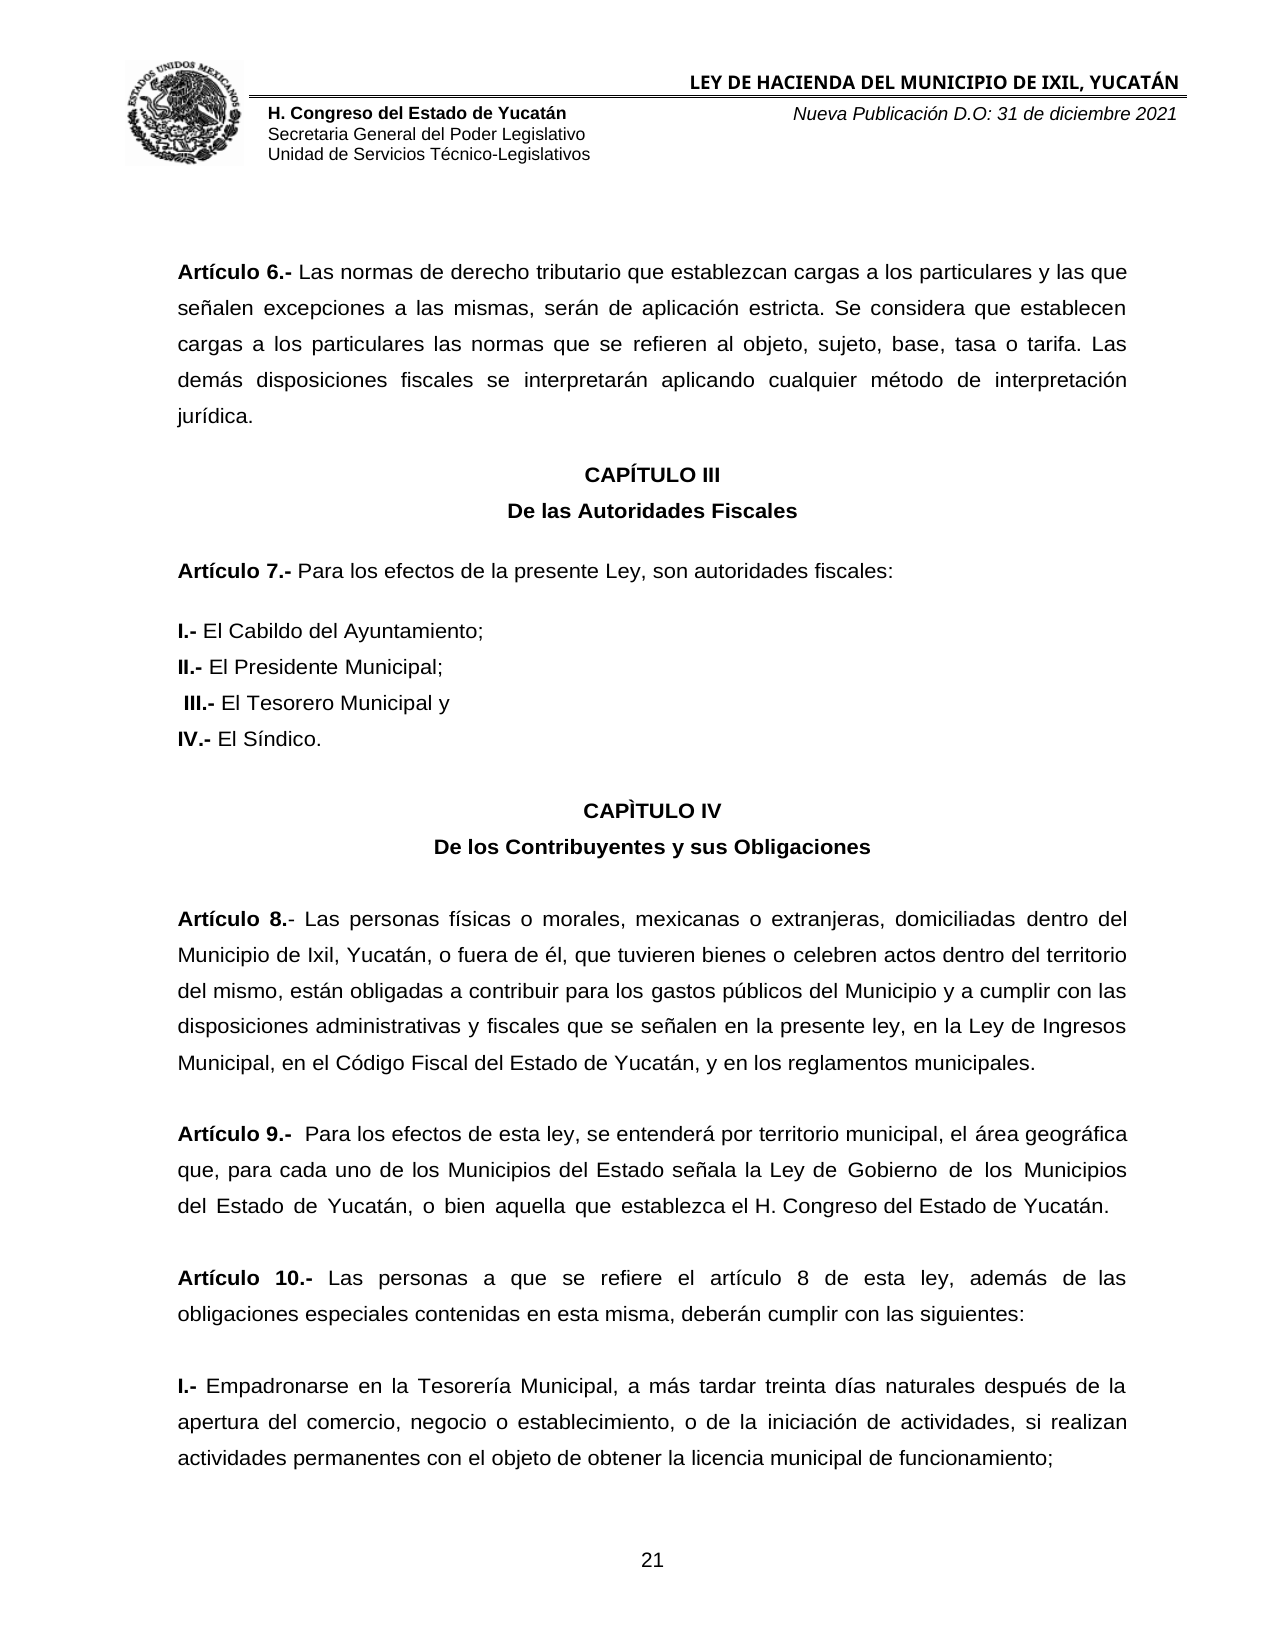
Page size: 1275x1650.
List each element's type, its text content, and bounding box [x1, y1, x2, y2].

text IV.- El Síndico. [177, 727, 1127, 751]
text II.- El Presidente Municipal; [177, 655, 1127, 679]
text Artículo 7.- Para los efectos de la presente Ley, son autoridades fiscales: [177, 559, 1127, 583]
text Artículo 8.- Las personas físicas o morales, mexicanas o extranjeras, domiciliadas dentro del Municipio de Ixil, Yucatán, o fuera de él, que tuvieren bienes o celebren actos dentro del territorio del mismo, están obligadas a contribuir para los gastos públicos del Municipio y a cumplir con las disposiciones administrativas y fiscales que se señalen en la presente ley, en la Ley de Ingresos Municipal, en el Código Fiscal del Estado de Yucatán, y en los reglamentos municipales. [177, 907, 1127, 1074]
text Artículo 10.- Las personas a que se refiere el artículo 8 de esta ley, además de las obligaciones especiales contenidas en esta misma, deberán cumplir con las siguientes: [177, 1266, 1127, 1326]
text De las Autoridades Fiscales [177, 499, 1127, 523]
text I.- El Cabildo del Ayuntamiento; [177, 619, 1127, 643]
text CAPÍTULO III [177, 463, 1127, 487]
text III.- El Tesorero Municipal y [177, 691, 1127, 715]
text CAPÌTULO IV [177, 799, 1127, 823]
text Artículo 6.- Las normas de derecho tributario que establezcan cargas a los particulares y las que señalen excepciones a las mismas, serán de aplicación estricta. Se considera que establecen cargas a los particulares las normas que se refieren al objeto, sujeto, base, tasa o tarifa. Las demás disposiciones fiscales se interpretarán aplicando cualquier método de interpretación jurídica. [177, 260, 1127, 427]
text De los Contribuyentes y sus Obligaciones [177, 835, 1127, 859]
text Artículo 9.- Para los efectos de esta ley, se entenderá por territorio municipal, el área geográfica que, para cada uno de los Municipios del Estado señala la Ley de Gobierno de los Municipios del Estado de Yucatán, o bien aquella que establezca el H. Congreso del Estado de Yucatán. [177, 1122, 1127, 1218]
text I.- Empadronarse en la Tesorería Municipal, a más tardar treinta días naturales después de la apertura del comercio, negocio o establecimiento, o de la iniciación de actividades, si realizan actividades permanentes con el objeto de obtener la licencia municipal de funcionamiento; [177, 1374, 1127, 1469]
